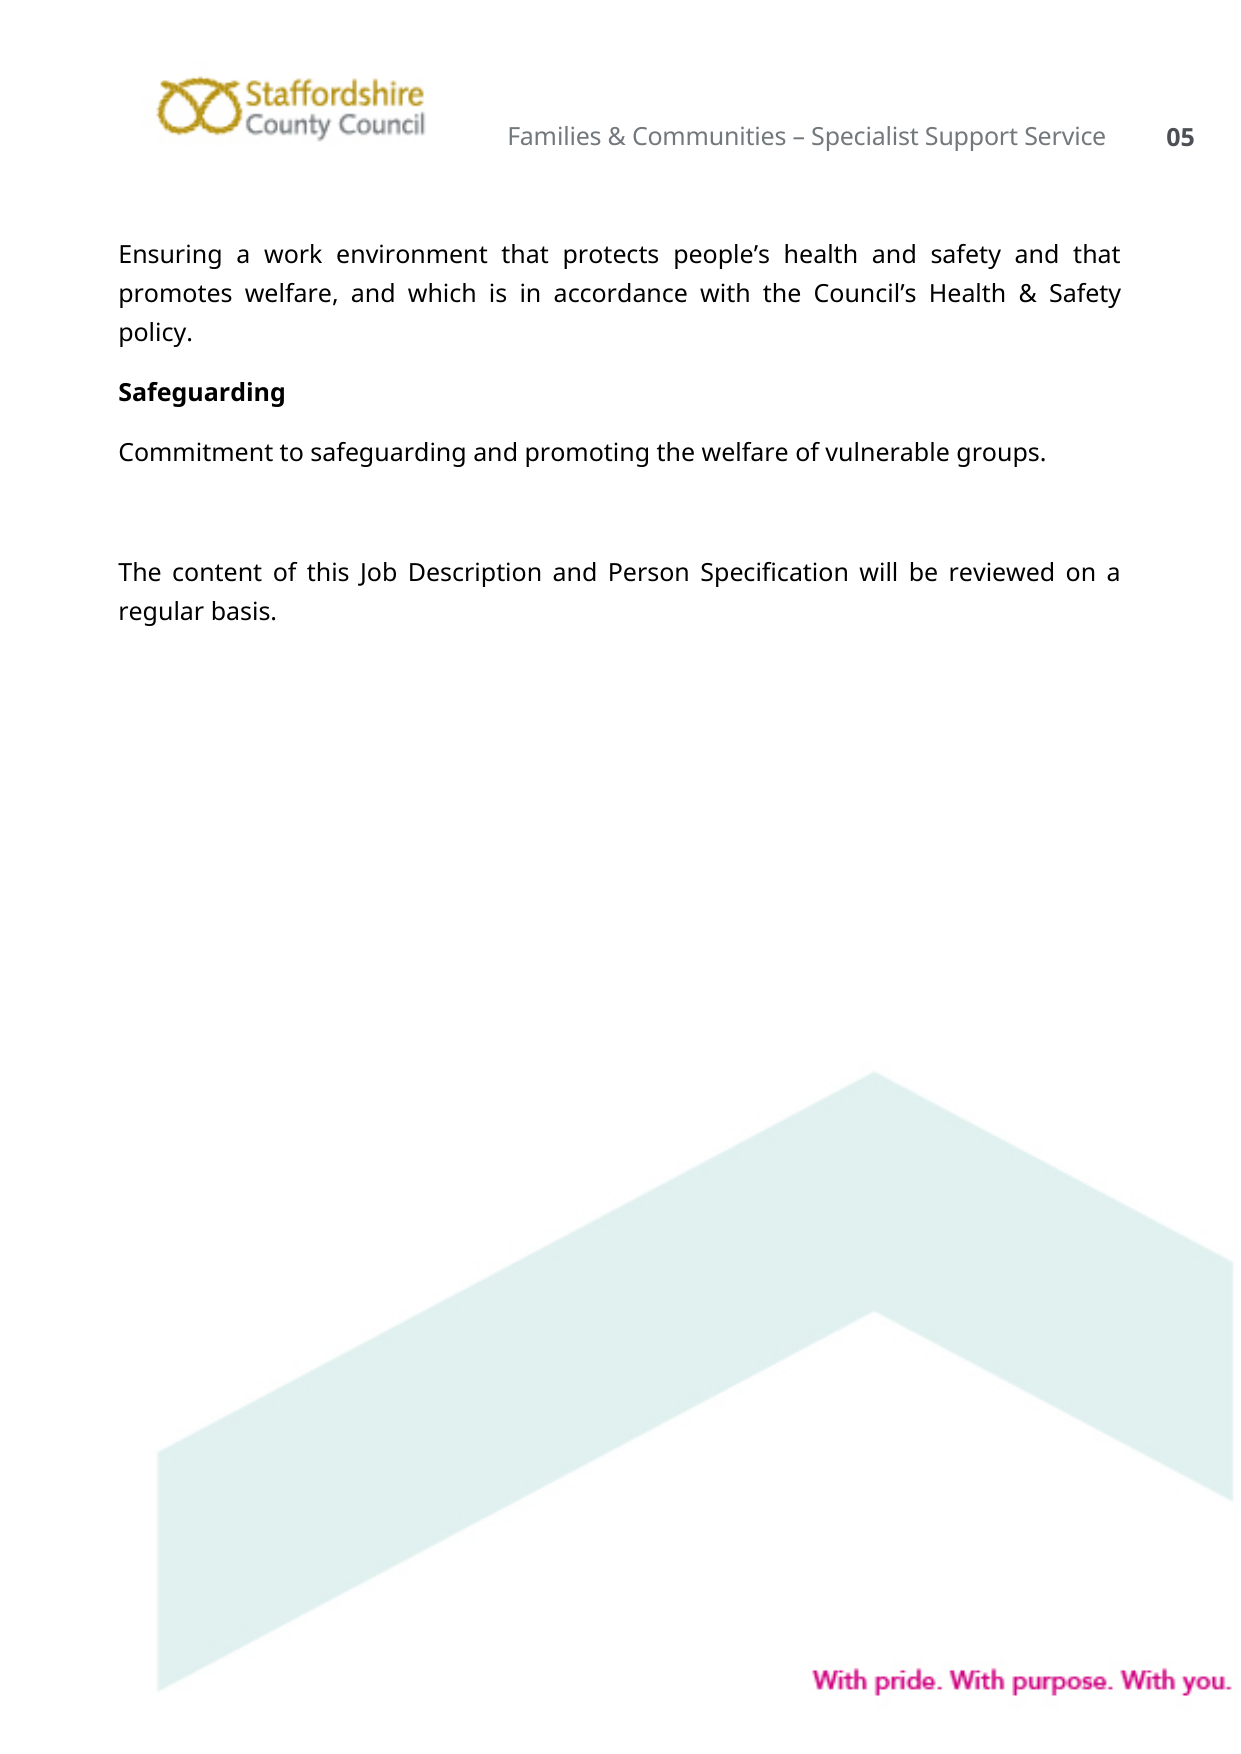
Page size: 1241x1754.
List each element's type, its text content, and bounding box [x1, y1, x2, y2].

text Commitment to safeguarding and promoting the welfare of vulnerable groups. [118, 434, 1122, 469]
text Ensuring a work environment that protects people’s health and safety and that promotes welfare, and which is in accordance with the Council’s Health & Safety policy. [118, 236, 1122, 349]
text Safeguarding [118, 374, 1122, 409]
picture [77, 0, 1241, 1748]
text The content of this Job Description and Person Specification will be reviewed on a regular basis. [118, 554, 1122, 628]
